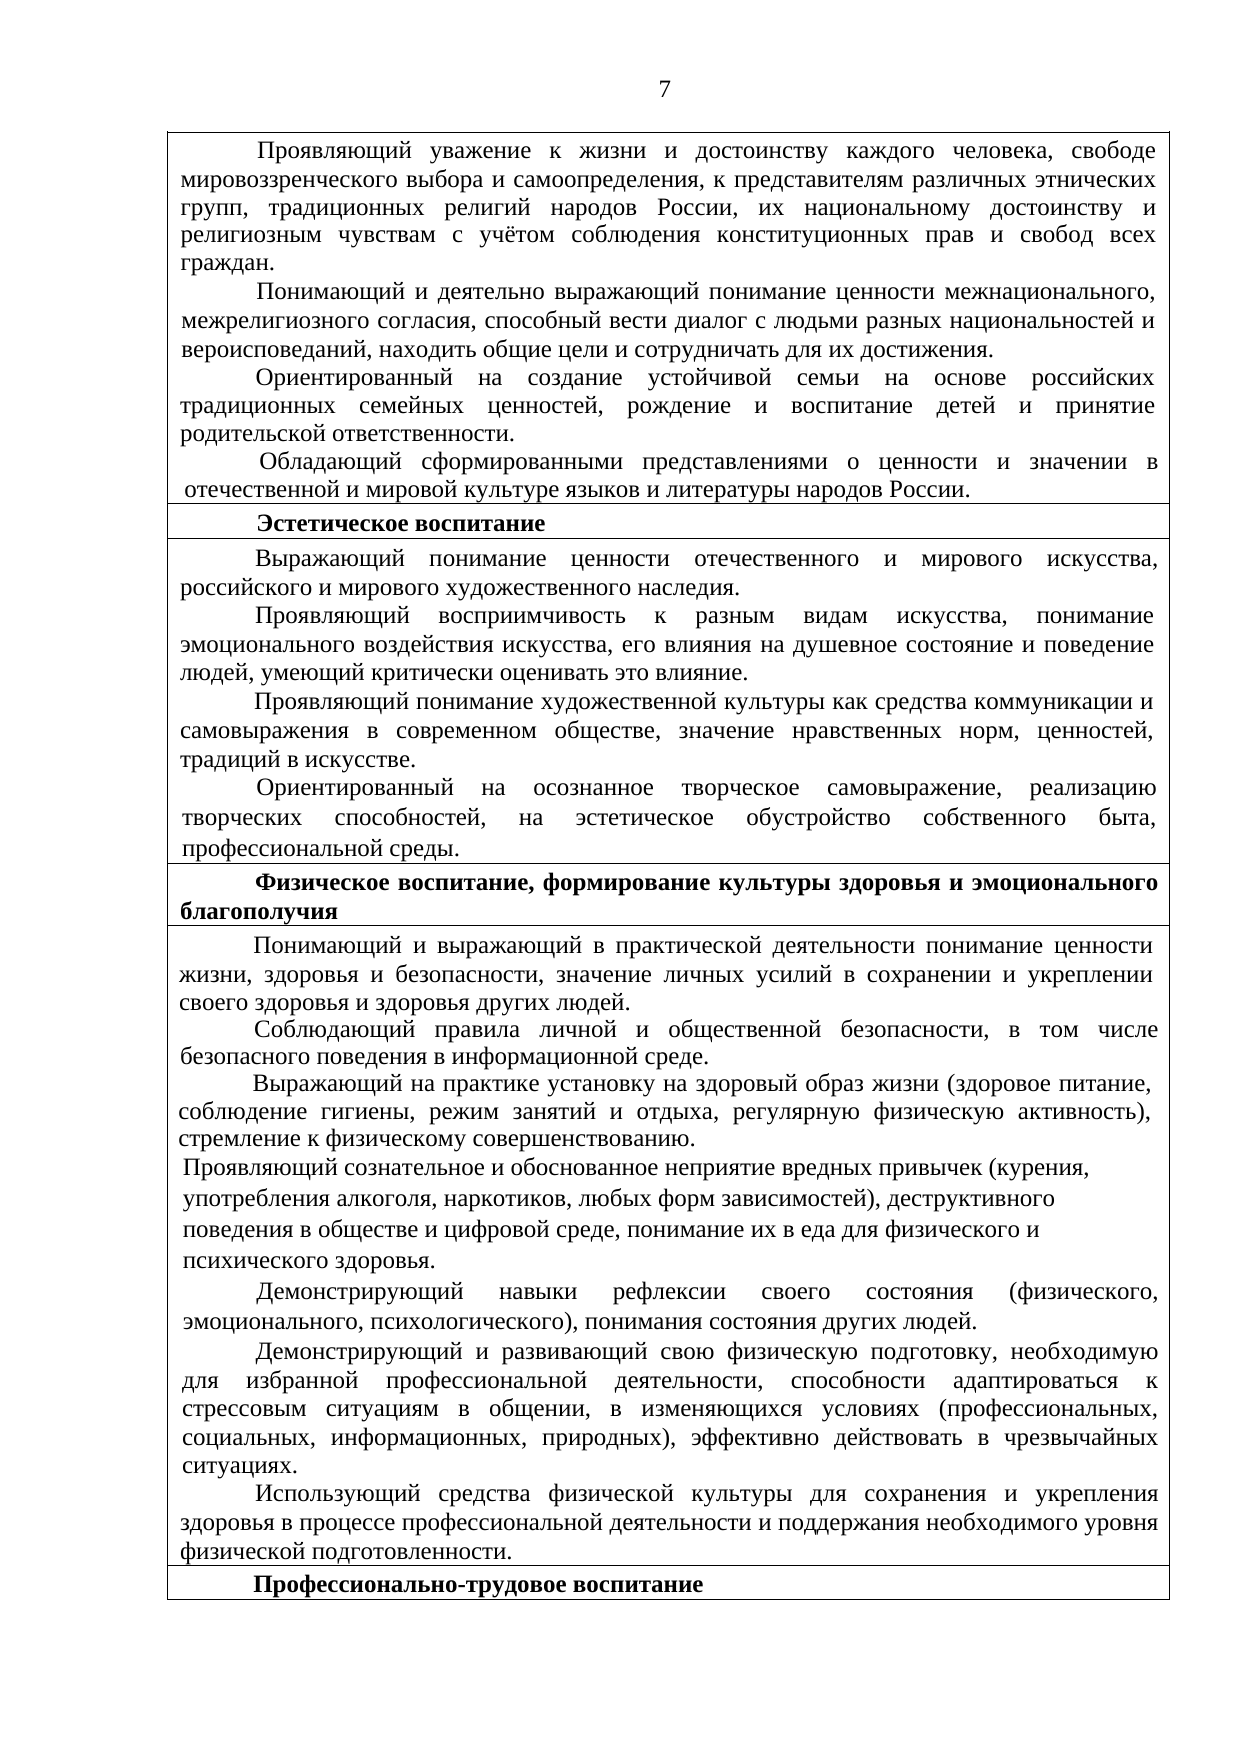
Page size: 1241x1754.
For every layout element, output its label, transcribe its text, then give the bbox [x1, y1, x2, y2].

table_cell Выражающий понимание ценности отечественного и мирового искусства, российского и мирового художественного наследия. Проявляющий восприимчивость к разным видам искусства, понимание эмоционального воздействия искусства, его влияния на душевное состояние и поведение людей, умеющий критически оценивать это влияние. Проявляющий понимание художественной культуры как средства коммуникации и самовыражения в современном обществе, значение нравственных норм, ценностей, традиций в искусстве. Ориентированный на осознанное творческое самовыражение, реализацию творческих способностей, на эстетическое обустройство собственного быта, профессиональной среды. [168, 539, 1169, 863]
table_cell Понимающий и выражающий в практической деятельности понимание ценности жизни, здоровья и безопасности, значение личных усилий в сохранении и укреплении своего здоровья и здоровья других людей. Соблюдающий правила личной и общественной безопасности, в том числе безопасного поведения в информационной среде. Выражающий на практике установку на здоровый образ жизни (здоровое питание, соблюдение гигиены, режим занятий и отдыха, регулярную физическую активность), стремление к физическому совершенствованию. Проявляющий сознательное и обоснованное неприятие вредных привычек (курения, употребления алкоголя, наркотиков, любых форм зависимостей), деструктивного поведения в обществе и цифровой среде, понимание их в еда для физического и психического здоровья. Демонстрирующий навыки рефлексии своего состояния (физического, эмоционального, психологического), понимания состояния других людей. Демонстрирующий и развивающий свою физическую подготовку, необходимую для избранной профессиональной деятельности, способности адаптироваться к стрессовым ситуациям в общении, в изменяющихся условиях (профессиональных, социальных, информационных, природных), эффективно действовать в чрезвычайных ситуациях. Использующий средства физической культуры для сохранения и укрепления здоровья в процессе профессиональной деятельности и поддержания необходимого уровня физической подготовленности. [168, 926, 1169, 1564]
table_cell Физическое воспитание, формирование культуры здоровья и эмоционального благополучия [168, 864, 1169, 925]
table_cell Профессионально-трудовое воспитание [168, 1566, 1169, 1598]
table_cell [168, 133, 1169, 503]
table_cell Эстетическое воспитание [168, 504, 1169, 538]
